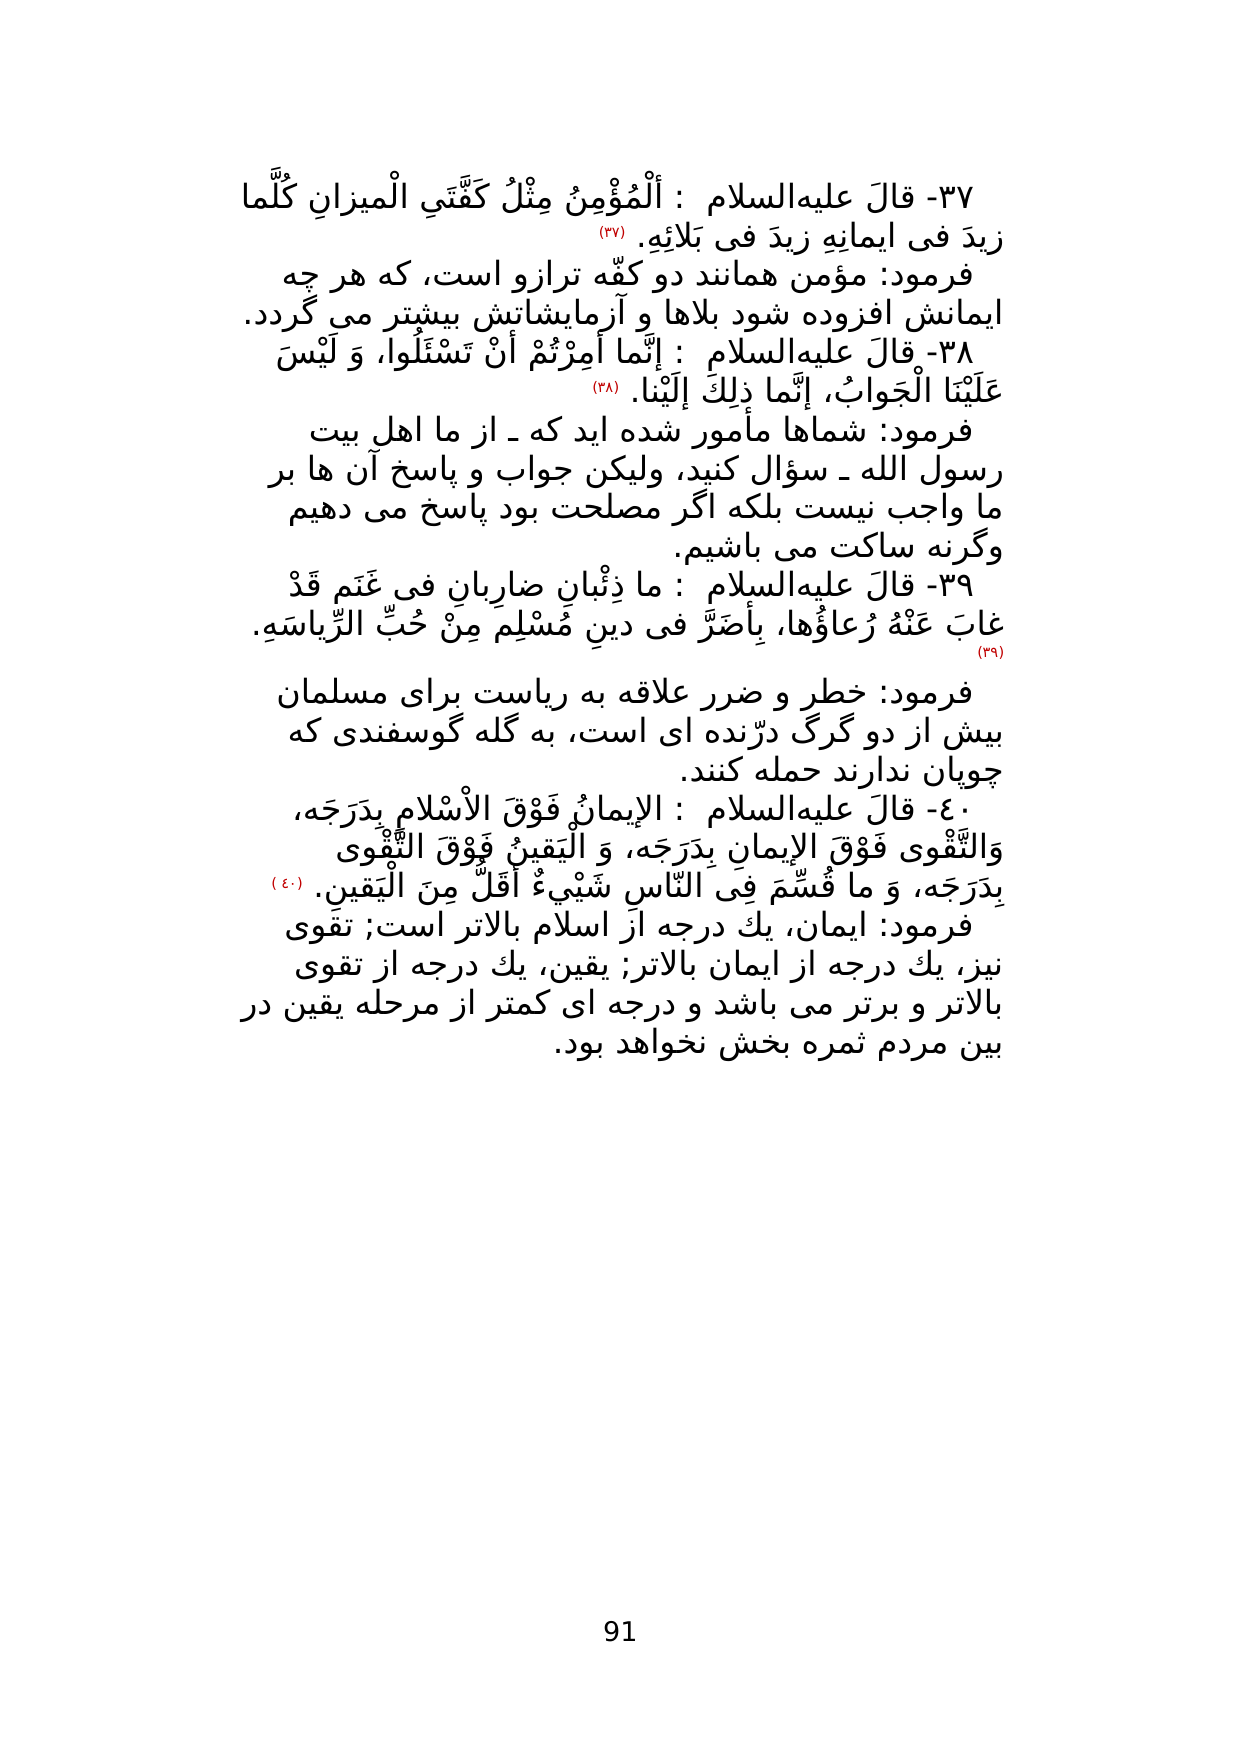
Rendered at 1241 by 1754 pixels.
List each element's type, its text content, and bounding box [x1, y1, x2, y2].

text فرمود: شماها مأمور شده ايد كه ـ از ما اهل بيت رسول الله ـ سؤال كنيد، وليكن جواب و پاسخ آن ها بر ما واجب نيست بلكه اگر مصلحت بود پاسخ مى دهيم وگرنه ساكت مى باشيم. [236, 410, 1004, 566]
text ٣٩- قالَ عليه‌السلام : ما ذِئْبانِ ضارِبانِ فى غَنَم قَدْ غابَ عَنْهُ رُعاؤُها، بِأضَرَّ فى دينِ مُسْلِم مِنْ حُبِّ الرِّياسَهِ. (٣٩) [236, 566, 1004, 673]
text ٣٧- قالَ عليه‌السلام : ألْمُؤْمِنُ مِثْلُ كَفَّتَىِ الْميزانِ كُلَّما زيدَ فى ايمانِهِ زيدَ فى بَلائِهِ. (٣٧) [236, 177, 1004, 255]
text فرمود: ايمان، يك درجه از اسلام بالاتر است; تقوى نيز، يك درجه از ايمان بالاتر; يقين، يك درجه از تقوى بالاتر و برتر مى باشد و درجه اى كمتر از مرحله يقين در بين مردم ثمره بخش نخواهد بود. [236, 906, 1004, 1061]
text فرمود: خطر و ضرر علاقه به رياست براى مسلمان بيش از دو گرگ درّنده اى است، به گله گوسفندى كه چوپان ندارند حمله كنند. [236, 673, 1004, 789]
text فرمود: مؤمن همانند دو كفّه ترازو است، كه هر چه ايمانش افزوده شود بلاها و آزمايشاتش بيشتر مى گردد. [236, 255, 1004, 333]
text ٣٨- قالَ عليه‌السلام : إنَّما أمِرْتُمْ أنْ تَسْئَلُوا، وَ لَيْسَ عَلَيْنَا الْجَوابُ، إنَّما ذلِكَ إلَيْنا. (٣٨) [236, 333, 1004, 410]
text ٤٠- قالَ عليه‌السلام : الإيمانُ فَوْقَ الاْسْلامِ بِدَرَجَه، وَالتَّقْوى فَوْقَ الإيمانِ بِدَرَجَه، وَ الْيَقينُ فَوْقَ التَّقْوى بِدَرَجَه، وَ ما قُسِّمَ فِى النّاسِ شَيْيءٌ أقَلُّ مِنَ الْيَقينِ. (٤٠ ) [236, 789, 1004, 906]
